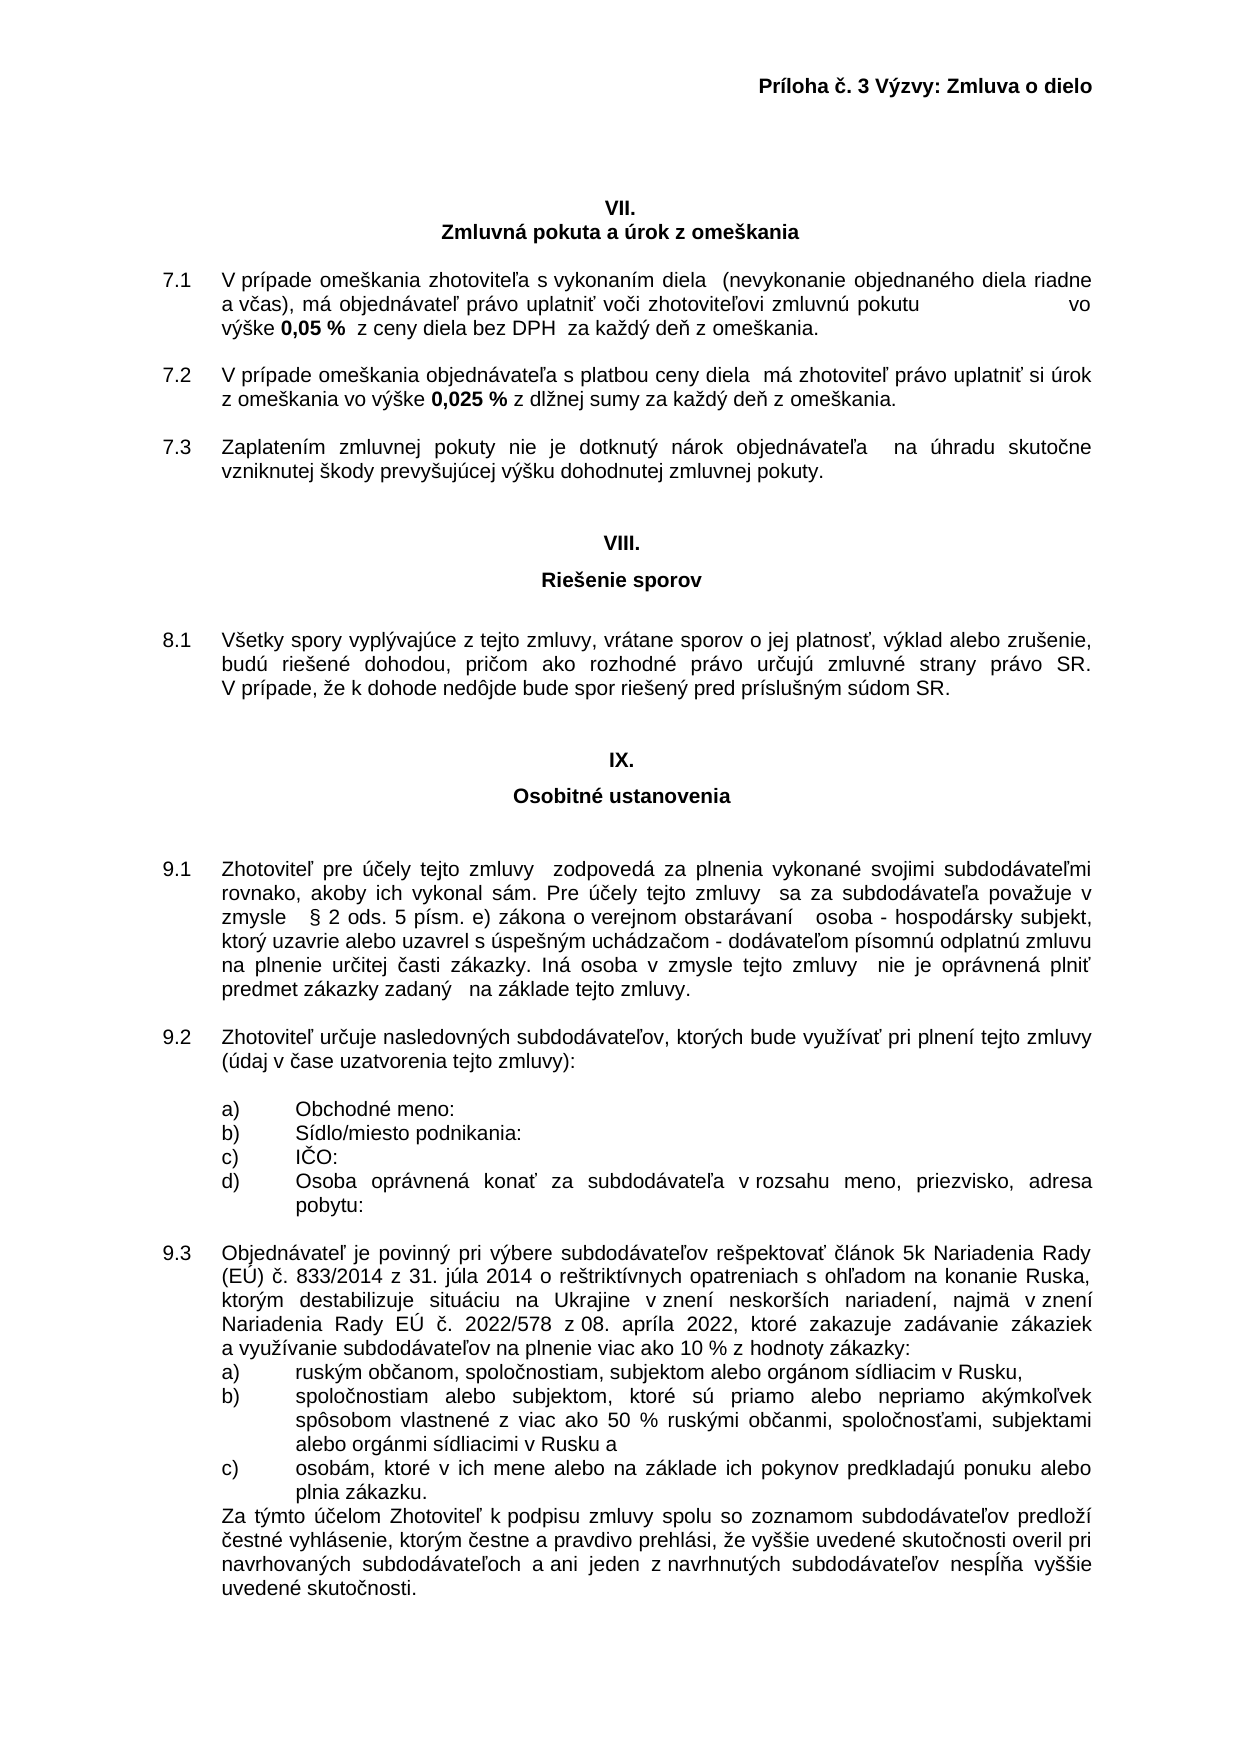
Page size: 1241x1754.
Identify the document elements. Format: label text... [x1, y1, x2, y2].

list Osoba oprávnená konať za subdodávateľa v rozsahu meno, priezvisko, adresa pobytu: [221, 1168, 1093, 1216]
list osobám, ktoré v ich mene alebo na základe ich pokynov predkladajú ponuku alebo plnia zákazku. [221, 1456, 1093, 1504]
text VII. [148, 196, 1093, 219]
list spoločnostiam alebo subjektom, ktoré sú priamo alebo nepriamo akýmkoľvek spôsobom vlastnené z viac ako 50 % ruskými občanmi, spoločnosťami, subjektami alebo orgánmi sídliacimi v Rusku a [221, 1384, 1093, 1456]
list 8.1 Všetky spory vyplývajúce z tejto zmluvy, vrátane sporov o jej platnosť, výklad alebo zrušenie, budú riešené dohodou, pričom ako rozhodné právo určujú zmluvné strany právo SR. V prípade, že k dohode nedôjde bude spor riešený pred príslušným súdom SR. [162, 628, 1093, 700]
text Zmluvná pokuta a úrok z omeškania [148, 219, 1093, 243]
text Riešenie sporov [151, 567, 1093, 591]
text IX. [151, 748, 1093, 772]
list IČO: [221, 1144, 1093, 1168]
list ruským občanom, spoločnostiam, subjektom alebo orgánom sídliacim v Rusku, [221, 1360, 1093, 1384]
list V prípade omeškania zhotoviteľa s vykonaním diela (nevykonanie objednaného diela riadne a včas), má objednávateľ právo uplatniť voči zhotoviteľovi zmluvnú pokutu vo výške 0,05 % z ceny diela bez DPH za každý deň z omeškania. [162, 267, 1093, 339]
text VIII. [151, 531, 1093, 555]
list Objednávateľ je povinný pri výbere subdodávateľov rešpektovať článok 5k Nariadenia Rady (EÚ) č. 833/2014 z 31. júla 2014 o reštriktívnych opatreniach s ohľadom na konanie Ruska, ktorým destabilizuje situáciu na Ukrajine v znení neskorších nariadení, najmä v znení Nariadenia Rady EÚ č. 2022/578 z 08. apríla 2022, ktoré zakazuje zadávanie zákaziek a využívanie subdodávateľov na plnenie viac ako 10 % z hodnoty zákazky: [162, 1240, 1093, 1360]
list Obchodné meno: [221, 1097, 1093, 1121]
list Zaplatením zmluvnej pokuty nie je dotknutý nárok objednávateľa na úhradu skutočne vzniknutej škody prevyšujúcej výšku dohodnutej zmluvnej pokuty. [162, 435, 1093, 483]
list Za týmto účelom Zhotoviteľ k podpisu zmluvy spolu so zoznamom subdodávateľov predloží čestné vyhlásenie, ktorým čestne a pravdivo prehlási, že vyššie uvedené skutočnosti overil pri navrhovaných subdodávateľoch a ani jeden z navrhnutých subdodávateľov nespĺňa vyššie uvedené skutočnosti. [221, 1504, 1093, 1600]
list Sídlo/miesto podnikania: [221, 1121, 1093, 1144]
list Zhotoviteľ pre účely tejto zmluvy zodpovedá za plnenia vykonané svojimi subdodávateľmi rovnako, akoby ich vykonal sám. Pre účely tejto zmluvy sa za subdodávateľa považuje v zmysle § 2 ods. 5 písm. e) zákona o verejnom obstarávaní osoba - hospodársky subjekt, ktorý uzavrie alebo uzavrel s úspešným uchádzačom - dodávateľom písomnú odplatnú zmluvu na plnenie určitej časti zákazky. Iná osoba v zmysle tejto zmluvy nie je oprávnená plniť predmet zákazky zadaný na základe tejto zmluvy. [162, 857, 1093, 1001]
list Zhotoviteľ určuje nasledovných subdodávateľov, ktorých bude využívať pri plnení tejto zmluvy (údaj v čase uzatvorenia tejto zmluvy): [162, 1025, 1093, 1073]
list V prípade omeškania objednávateľa s platbou ceny diela má zhotoviteľ právo uplatniť si úrok z omeškania vo výške 0,025 % z dlžnej sumy za každý deň z omeškania. [162, 363, 1093, 411]
text Osobitné ustanovenia [151, 784, 1093, 808]
